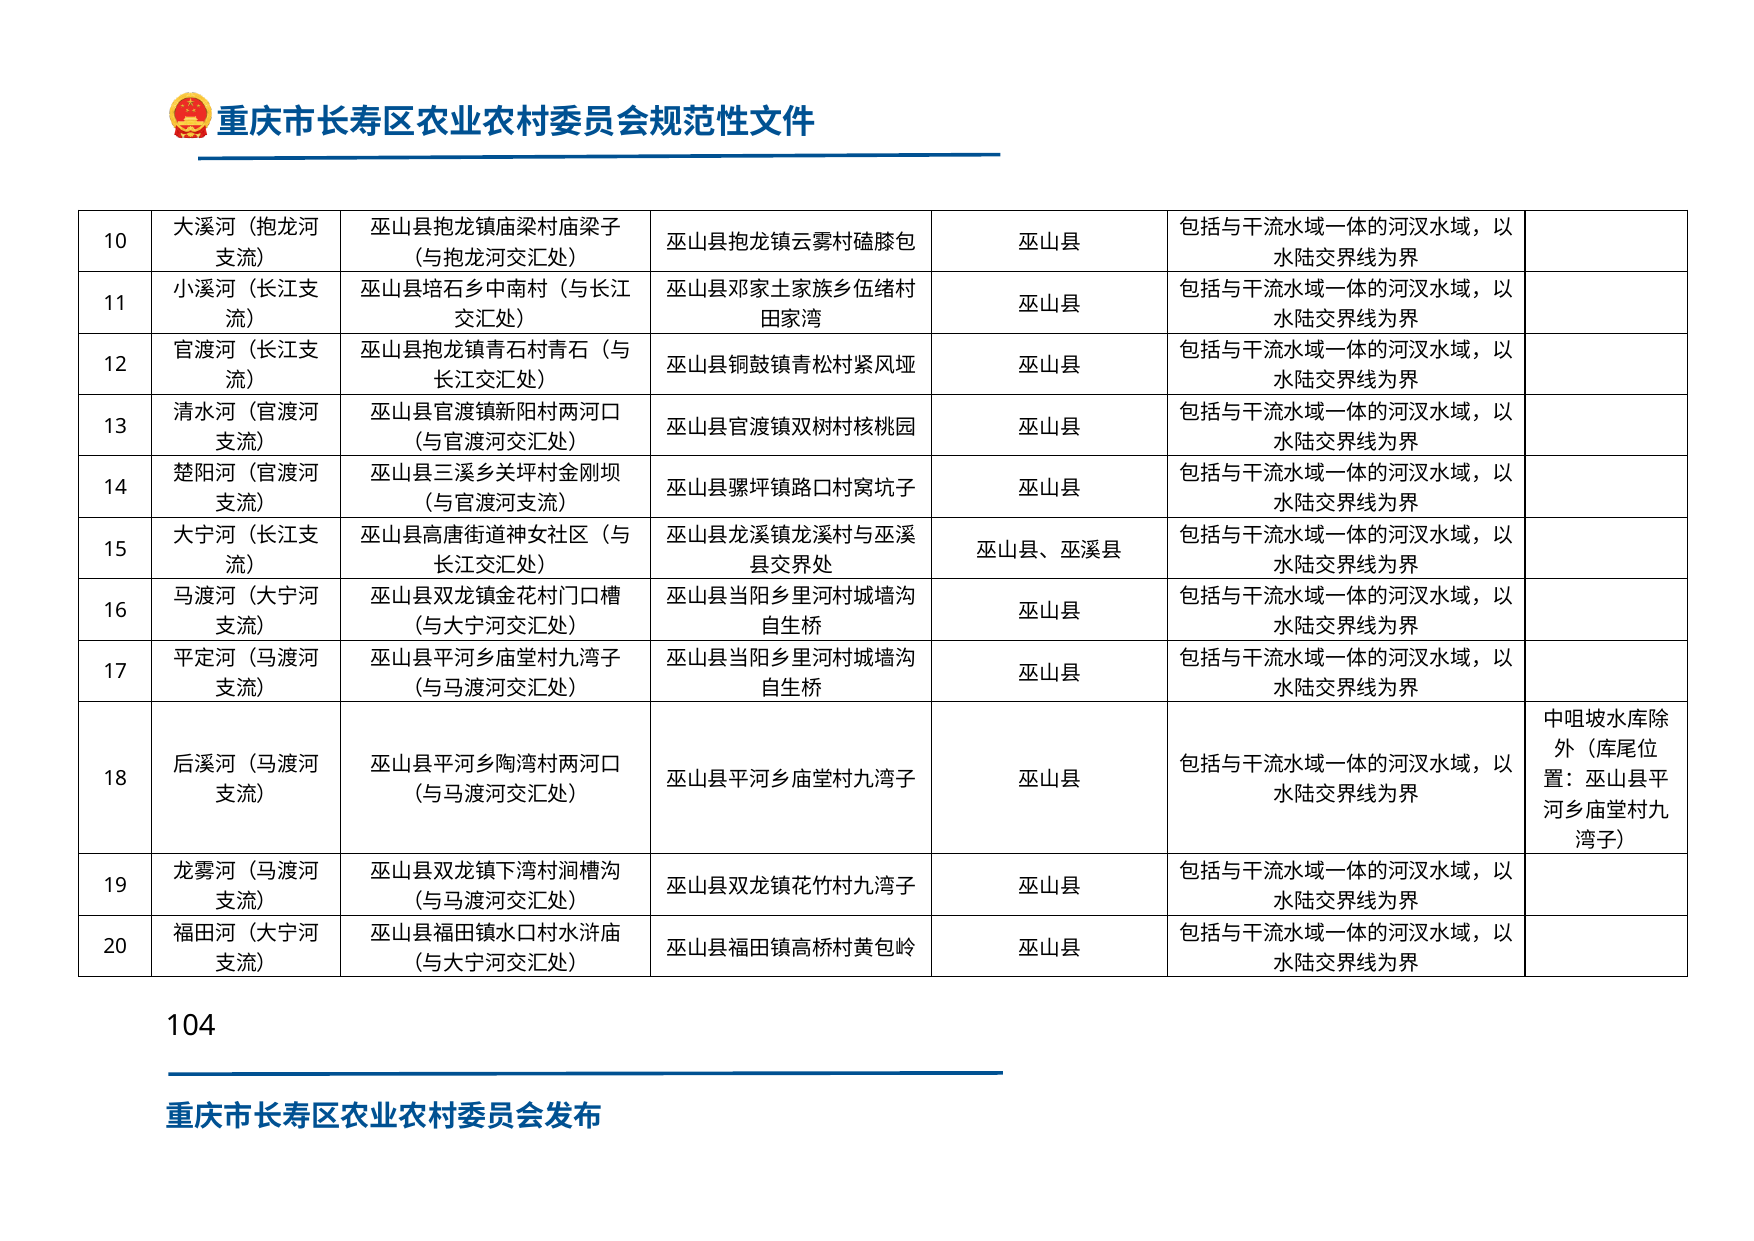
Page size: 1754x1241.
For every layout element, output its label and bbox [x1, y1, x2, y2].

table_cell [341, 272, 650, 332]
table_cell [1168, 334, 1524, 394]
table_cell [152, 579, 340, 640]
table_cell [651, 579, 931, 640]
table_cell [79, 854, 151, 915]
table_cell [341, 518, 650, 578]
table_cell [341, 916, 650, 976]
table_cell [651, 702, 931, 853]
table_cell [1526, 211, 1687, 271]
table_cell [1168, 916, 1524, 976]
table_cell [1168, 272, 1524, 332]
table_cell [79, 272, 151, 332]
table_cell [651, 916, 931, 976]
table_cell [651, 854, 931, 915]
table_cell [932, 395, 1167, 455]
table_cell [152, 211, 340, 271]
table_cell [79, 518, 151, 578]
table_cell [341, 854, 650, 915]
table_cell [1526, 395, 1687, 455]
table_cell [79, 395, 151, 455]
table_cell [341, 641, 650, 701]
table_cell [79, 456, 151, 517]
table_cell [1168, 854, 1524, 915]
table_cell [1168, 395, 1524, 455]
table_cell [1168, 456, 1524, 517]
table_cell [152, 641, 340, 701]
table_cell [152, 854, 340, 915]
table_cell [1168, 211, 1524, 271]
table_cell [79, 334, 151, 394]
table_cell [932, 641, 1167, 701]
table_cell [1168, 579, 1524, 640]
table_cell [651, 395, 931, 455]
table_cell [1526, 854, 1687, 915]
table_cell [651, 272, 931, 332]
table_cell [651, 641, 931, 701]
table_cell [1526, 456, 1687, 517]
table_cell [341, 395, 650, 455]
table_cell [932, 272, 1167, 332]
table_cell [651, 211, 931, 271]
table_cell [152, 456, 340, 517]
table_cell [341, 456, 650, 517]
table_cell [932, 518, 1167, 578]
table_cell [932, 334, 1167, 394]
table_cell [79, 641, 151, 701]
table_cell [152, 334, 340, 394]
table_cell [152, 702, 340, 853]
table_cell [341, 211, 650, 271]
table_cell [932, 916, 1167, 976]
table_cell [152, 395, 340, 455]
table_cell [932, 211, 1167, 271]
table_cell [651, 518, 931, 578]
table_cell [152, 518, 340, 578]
picture [165, 90, 216, 142]
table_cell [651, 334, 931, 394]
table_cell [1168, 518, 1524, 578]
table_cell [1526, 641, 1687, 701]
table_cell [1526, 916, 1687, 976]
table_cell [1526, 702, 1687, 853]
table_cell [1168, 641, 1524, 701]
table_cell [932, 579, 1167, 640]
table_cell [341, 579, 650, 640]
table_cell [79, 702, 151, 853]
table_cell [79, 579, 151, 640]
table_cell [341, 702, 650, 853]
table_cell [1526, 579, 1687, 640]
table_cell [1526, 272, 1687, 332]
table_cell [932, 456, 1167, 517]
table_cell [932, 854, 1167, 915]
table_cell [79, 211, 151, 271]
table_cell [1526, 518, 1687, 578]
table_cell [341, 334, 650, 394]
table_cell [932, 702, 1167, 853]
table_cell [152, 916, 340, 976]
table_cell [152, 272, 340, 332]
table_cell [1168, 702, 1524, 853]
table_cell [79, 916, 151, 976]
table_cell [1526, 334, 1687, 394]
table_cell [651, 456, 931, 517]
